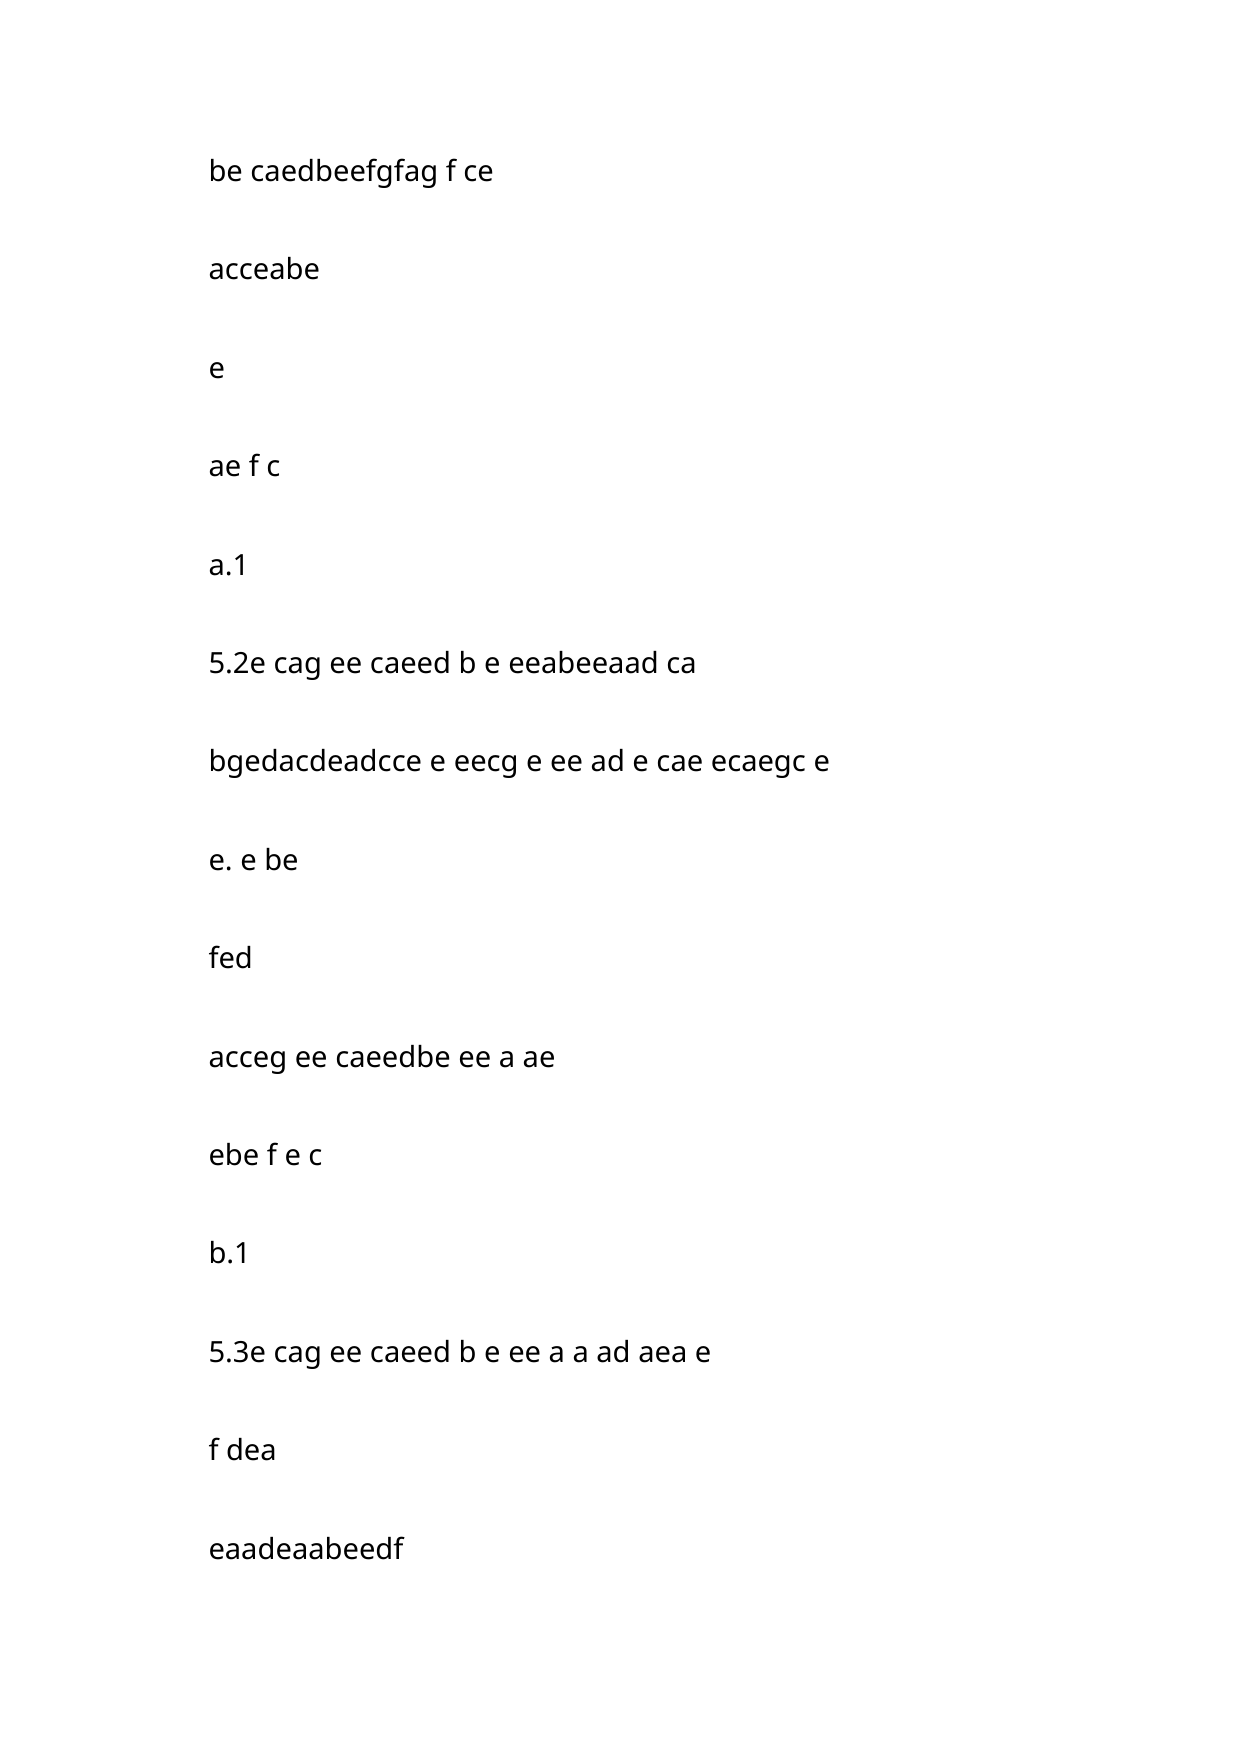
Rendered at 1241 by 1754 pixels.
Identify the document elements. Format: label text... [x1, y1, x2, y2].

text 5.3e cag ee caeed b e ee a a ad aea e [150, 1331, 1090, 1371]
text ae f c [150, 445, 1090, 485]
text ebe f e c [150, 1134, 1090, 1174]
text fed [150, 937, 1090, 977]
text e. e be [150, 839, 1090, 879]
text acceabe [150, 248, 1090, 288]
text bgedacdeadcce e eecg e ee ad e cae ecaegc e [150, 741, 1090, 780]
text eaadeaabeedf [150, 1528, 1090, 1568]
text 5.2e cag ee caeed b e eeabeeaad ca [150, 642, 1090, 682]
text be caedbeefgfag f ce [150, 150, 1090, 190]
text acceg ee caeedbe ee a ae [150, 1036, 1090, 1076]
text a.1 [150, 544, 1090, 583]
text e [150, 347, 1090, 387]
text b.1 [150, 1233, 1090, 1272]
text f dea [150, 1430, 1090, 1469]
